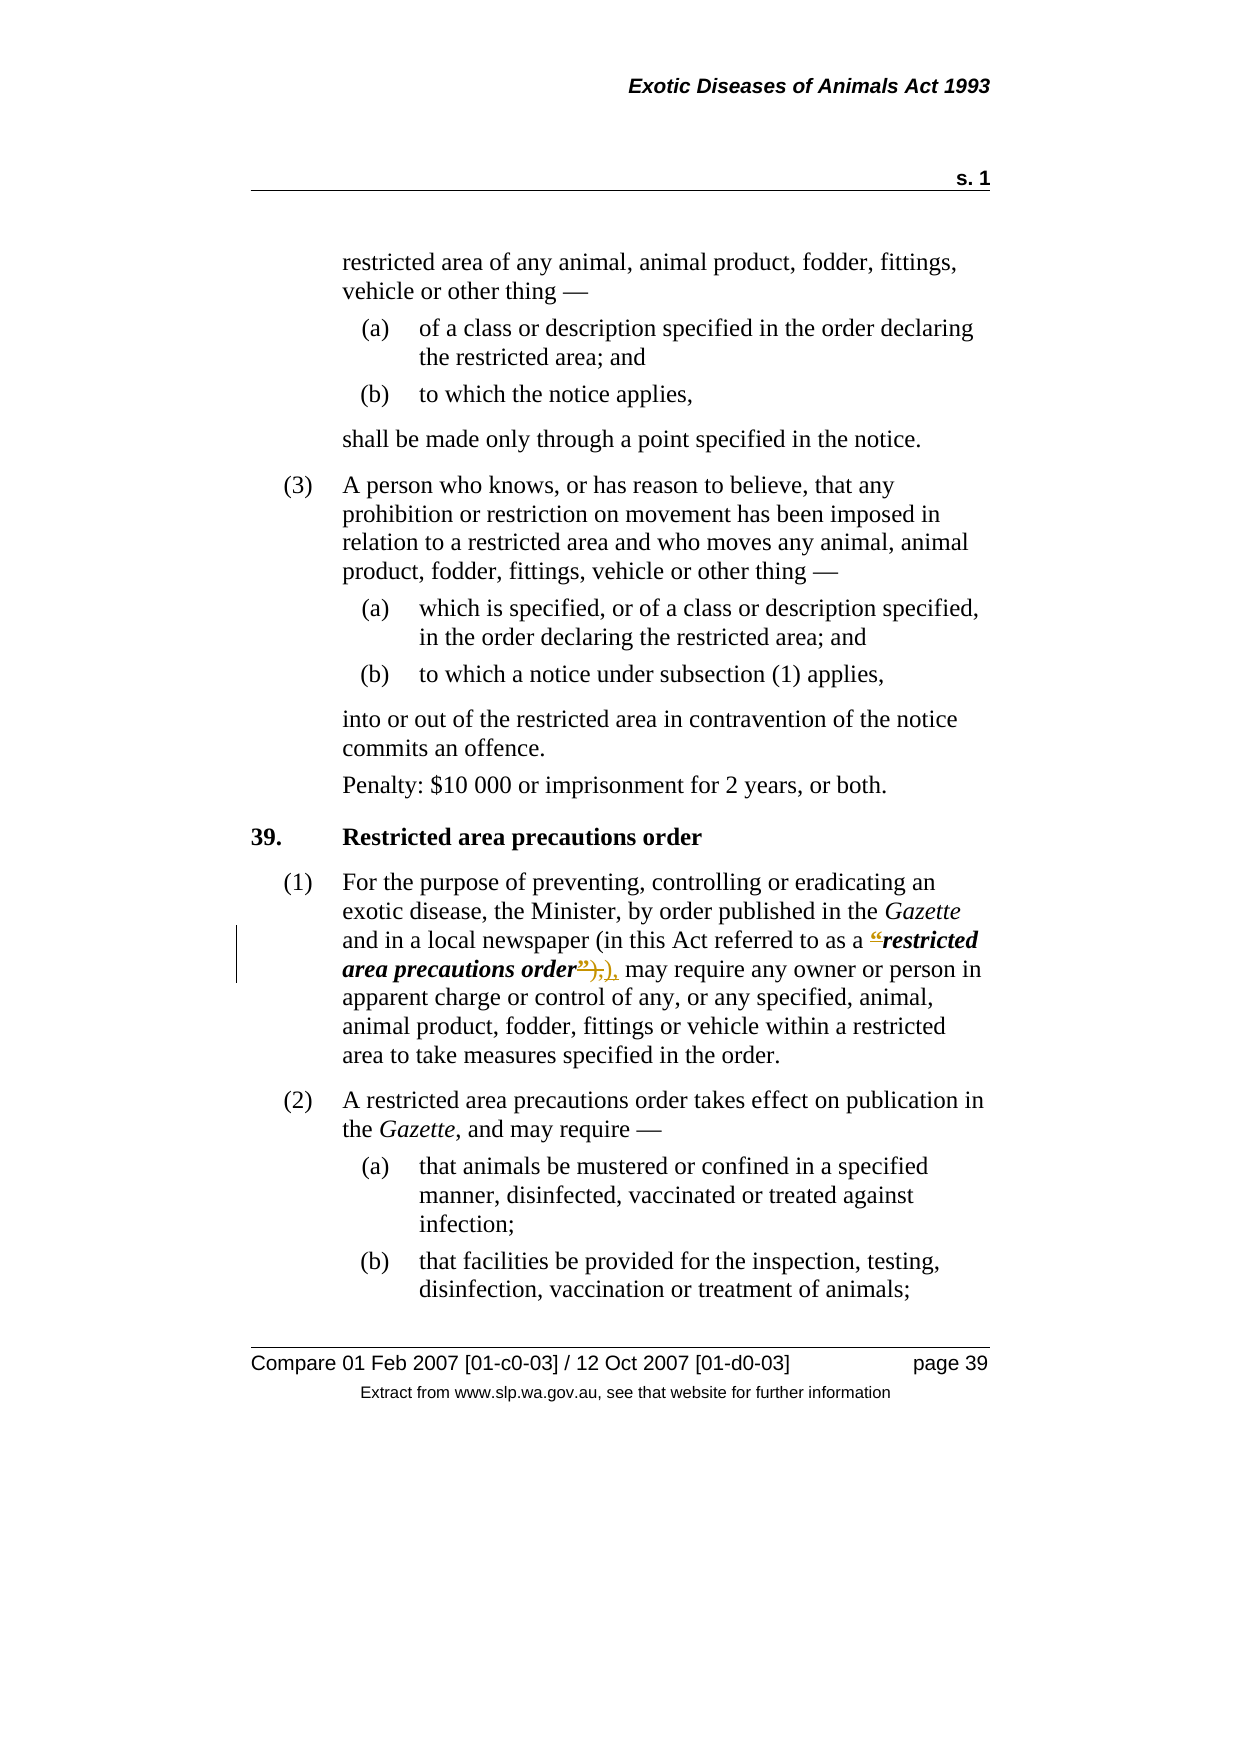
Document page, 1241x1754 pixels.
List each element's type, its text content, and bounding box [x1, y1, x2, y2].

text (a) which is specified, or of a class or description specified, in the order declaring the restricted area; and [251, 593, 990, 651]
text (b) to which a notice under subsection (1) applies, [251, 659, 990, 688]
text shall be made only through a point specified in the notice. [251, 424, 990, 453]
text (2) A restricted area precautions order takes effect on publication in the Gazette, and may require — [251, 1085, 990, 1143]
text (b) that facilities be provided for the inspection, testing, disinfection, vaccination or treatment of animals; [251, 1246, 990, 1303]
subtitle 39. Restricted area precautions order [251, 822, 990, 851]
text (a) that animals be mustered or confined in a specified manner, disinfected, vaccinated or treated against infection; [251, 1151, 990, 1237]
text (3) A person who knows, or has reason to believe, that any prohibition or restriction on movement has been imposed in relation to a restricted area and who moves any animal, animal product, fodder, fittings, vehicle or other thing — [251, 470, 990, 585]
text into or out of the restricted area in contravention of the notice commits an offence. [251, 704, 990, 762]
text (b) to which the notice applies, [251, 379, 990, 408]
text Penalty: $10 000 or imprisonment for 2 years, or both. [251, 770, 990, 799]
text (a) of a class or description specified in the order declaring the restricted area; and [251, 313, 990, 371]
text (1) For the purpose of preventing, controlling or eradicating an exotic disease, the Minister, by order published in the Gazette and in a local newspaper (in this Act referred to as a restricted area precautions order may require any owner or person in apparent charge or control of any, or any specified, animal, animal product, fodder, fittings or vehicle within a restricted area to take measures specified in the order. [251, 867, 990, 1069]
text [251, 247, 990, 305]
